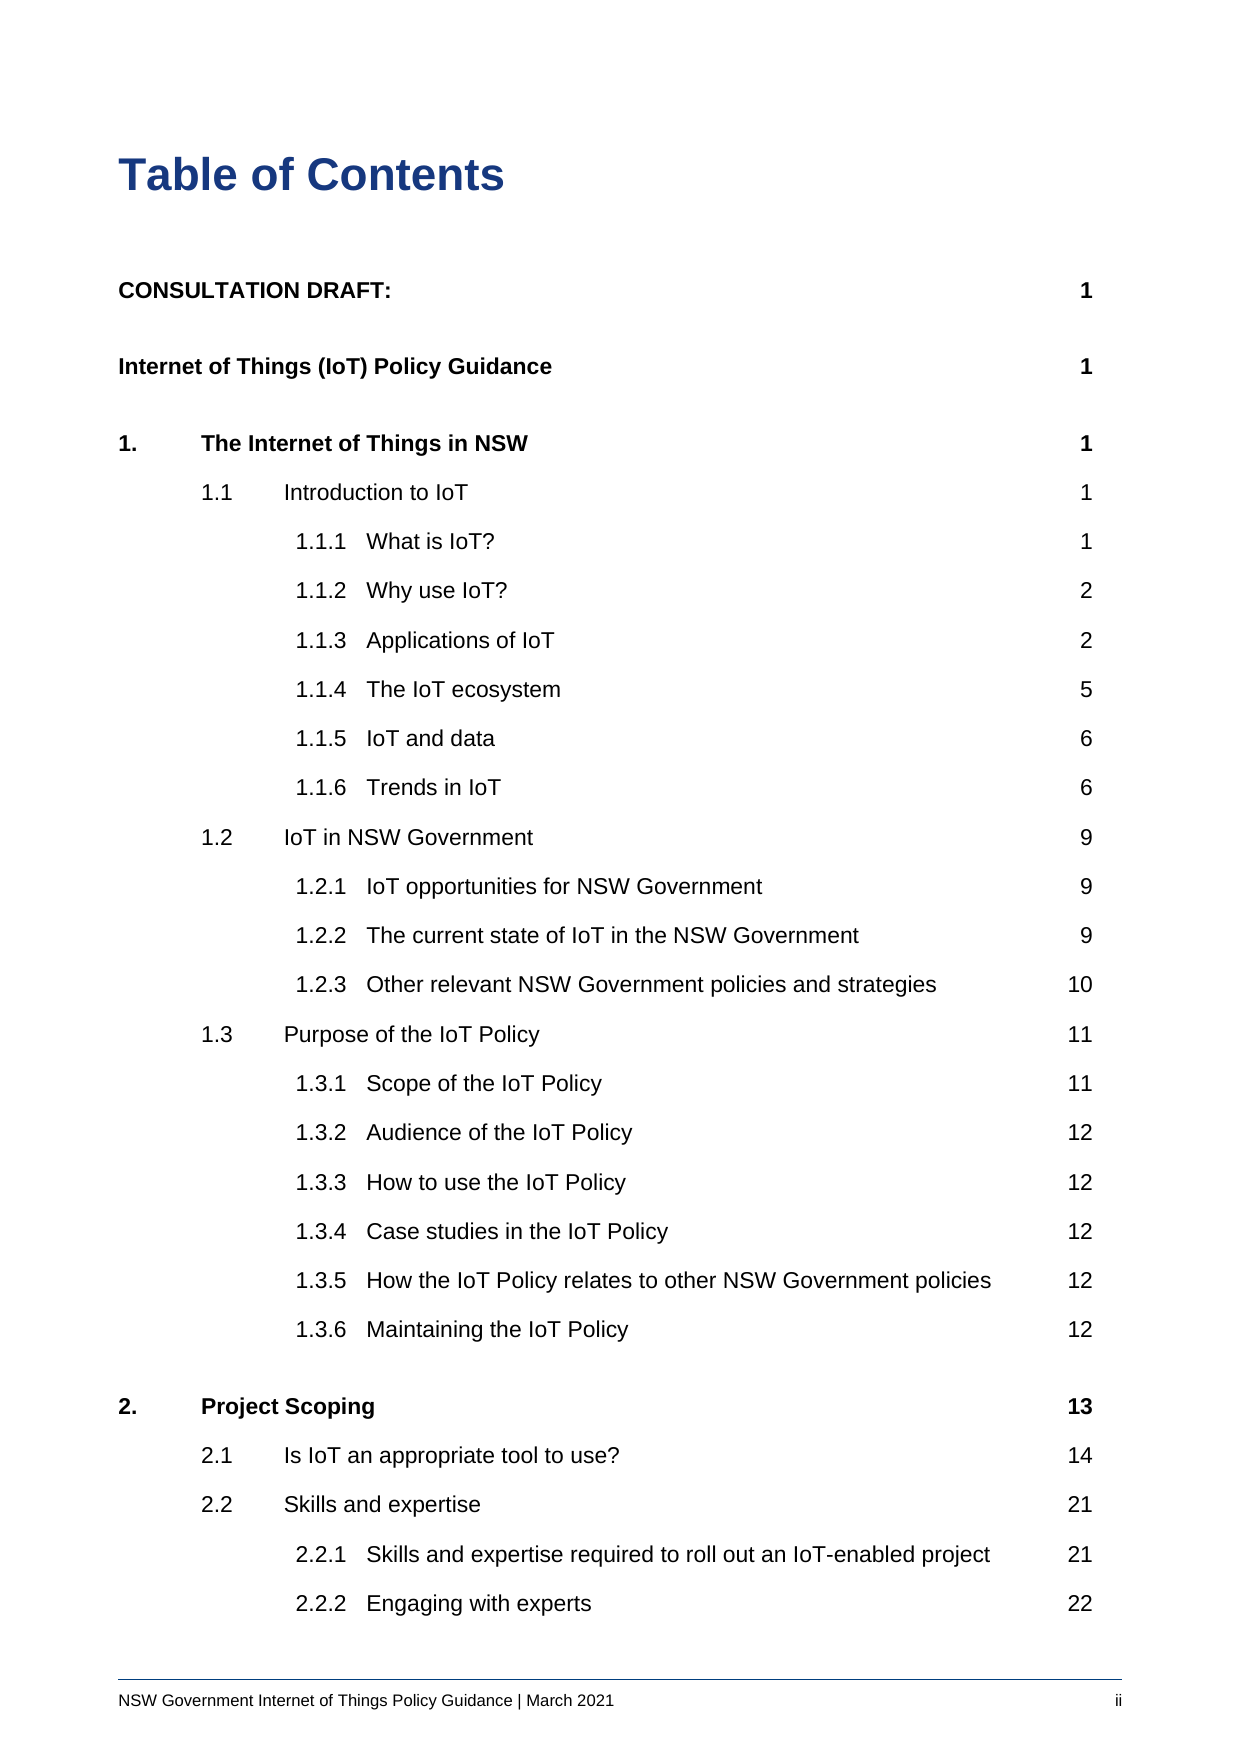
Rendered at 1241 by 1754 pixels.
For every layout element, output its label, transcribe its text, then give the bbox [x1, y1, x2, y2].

text 2.2.2 Engaging with experts 22 [118, 1590, 1122, 1616]
text 1.1.5 IoT and data 6 [118, 725, 1122, 751]
text Internet of Things (IoT) Policy Guidance 1 [118, 353, 1122, 379]
text 1. The Internet of Things in NSW 1 [118, 429, 1122, 456]
text 1.3.5 How the IoT Policy relates to other NSW Government policies 12 [118, 1267, 1122, 1293]
text 1.3.2 Audience of the IoT Policy 12 [118, 1119, 1122, 1146]
text CONSULTATION DRAFT: 1 [118, 277, 1122, 303]
text 1.3.1 Scope of the IoT Policy 11 [118, 1070, 1122, 1096]
text 1.2.2 The current state of IoT in the NSW Government 9 [118, 922, 1122, 948]
text 1.1.2 Why use IoT? 2 [118, 577, 1122, 604]
text 1.1.4 The IoT ecosystem 5 [118, 676, 1122, 702]
text 1.1.1 What is IoT? 1 [118, 528, 1122, 554]
text 2.2.1 Skills and expertise required to roll out an IoT-enabled project 21 [118, 1541, 1122, 1567]
text 1.3.4 Case studies in the IoT Policy 12 [118, 1218, 1122, 1244]
text 1.1.3 Applications of IoT 2 [118, 627, 1122, 653]
text 1.1 Introduction to IoT 1 [201, 479, 1122, 505]
text 2. Project Scoping 13 [118, 1393, 1122, 1419]
text 1.3.6 Maintaining the IoT Policy 12 [118, 1316, 1122, 1343]
text 2.2 Skills and expertise 21 [201, 1491, 1122, 1518]
text 2.1 Is IoT an appropriate tool to use? 14 [201, 1442, 1122, 1468]
text 1.3.3 How to use the IoT Policy 12 [118, 1168, 1122, 1195]
text 1.2 IoT in NSW Government 9 [201, 824, 1122, 850]
text 1.2.1 IoT opportunities for NSW Government 9 [118, 873, 1122, 899]
text 1.2.3 Other relevant NSW Government policies and strategies 10 [118, 971, 1122, 998]
text 1.1.6 Trends in IoT 6 [118, 774, 1122, 801]
text 1.3 Purpose of the IoT Policy 11 [201, 1021, 1122, 1047]
subtitle Table of Contents [118, 148, 1122, 200]
